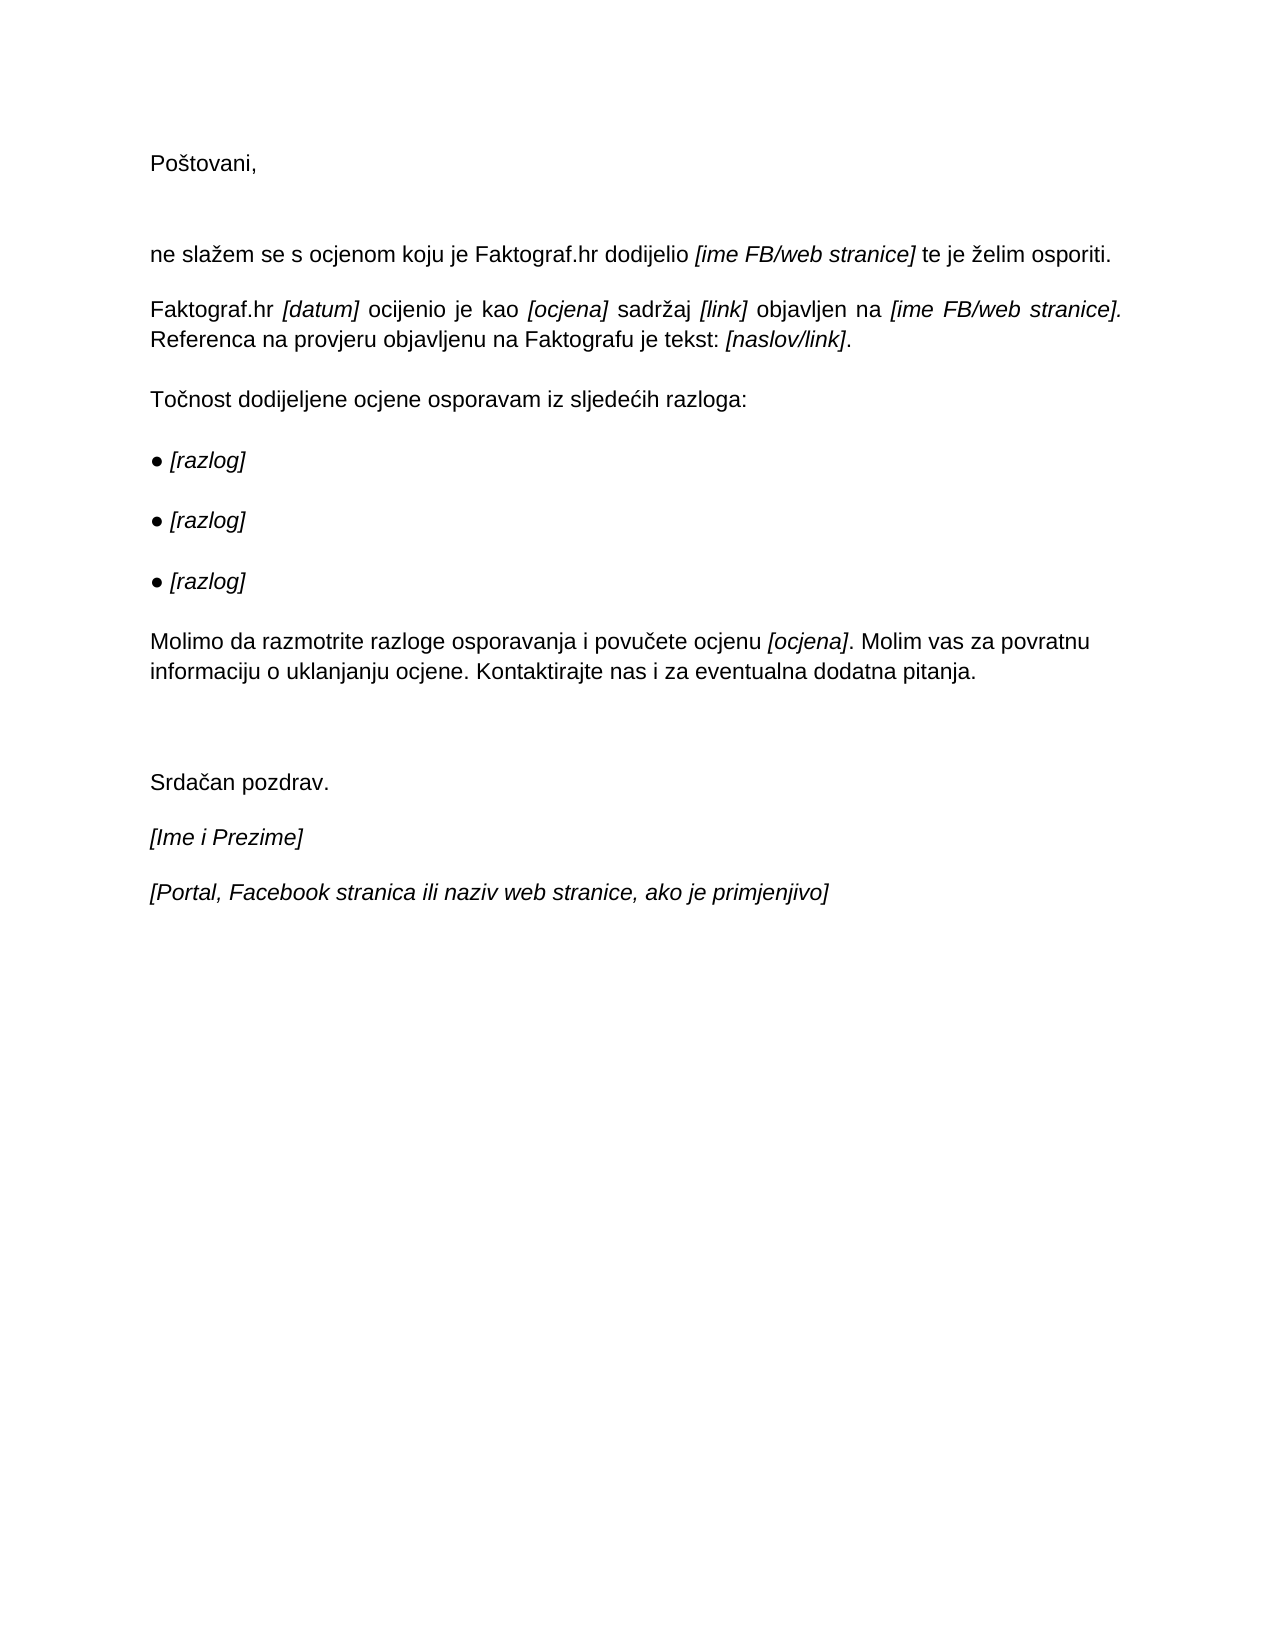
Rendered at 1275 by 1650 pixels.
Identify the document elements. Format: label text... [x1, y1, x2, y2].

text Točnost dodijeljene ocjene osporavam iz sljedećih razloga: [150, 386, 1125, 413]
text Faktograf.hr [datum] ocijenio je kao [ocjena] sadržaj [link] objavljen na [ime FB/web stranice]. Referenca na provjeru objavljenu na Faktografu je tekst: [naslov/link]. [150, 296, 1125, 352]
text Molimo da razmotrite razloge osporavanja i povučete ocjenu [ocjena]. Molim vas za povratnu informaciju o uklanjanju ocjene. Kontaktirajte nas i za eventualna dodatna pitanja. [150, 628, 1125, 685]
text Srdačan pozdrav. [150, 769, 1125, 795]
text [Ime i Prezime] [150, 824, 1125, 850]
text ● [razlog] [150, 507, 1125, 564]
text ● [razlog] [150, 447, 1125, 503]
text ne slažem se s ocjenom koju je Faktograf.hr dodijelio [ime FB/web stranice] te je želim osporiti. [150, 241, 1125, 267]
text Poštovani, [150, 150, 1125, 176]
text [Portal, Facebook stranica ili naziv web stranice, ako je primjenjivo] [150, 879, 1125, 906]
text ● [razlog] [150, 568, 1125, 594]
